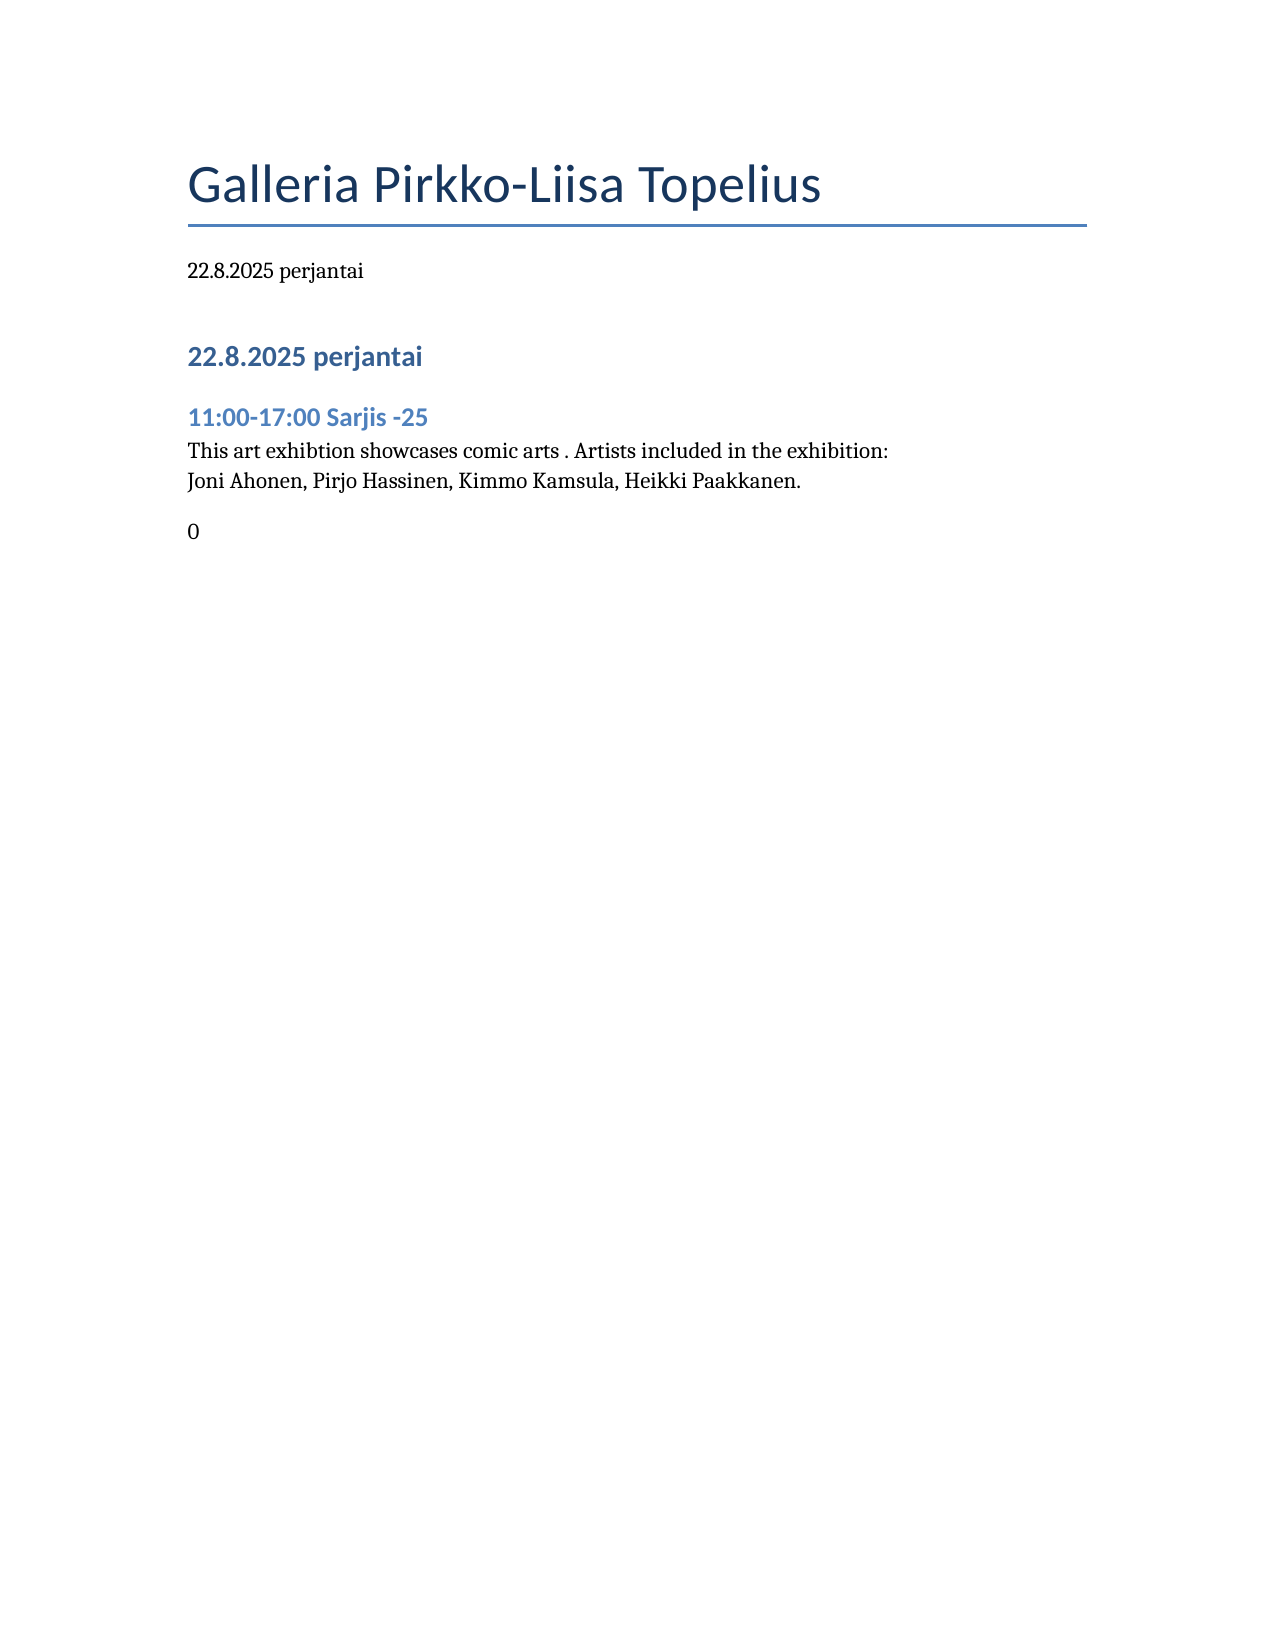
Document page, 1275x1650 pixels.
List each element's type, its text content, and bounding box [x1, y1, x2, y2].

subtitle 11:00-17:00 Sarjis -25 [187, 400, 1087, 433]
text This art exhibtion showcases comic arts . Artists included in the exhibition: Joni Ahonen, Pirjo Hassinen, Kimmo Kamsula, Heikki Paakkanen. [187, 438, 1087, 494]
title Galleria Pirkko-Liisa Topelius [187, 150, 1087, 227]
subtitle 22.8.2025 perjantai [187, 338, 1087, 374]
text 22.8.2025 perjantai [187, 258, 1087, 284]
text 0 [187, 519, 1087, 545]
